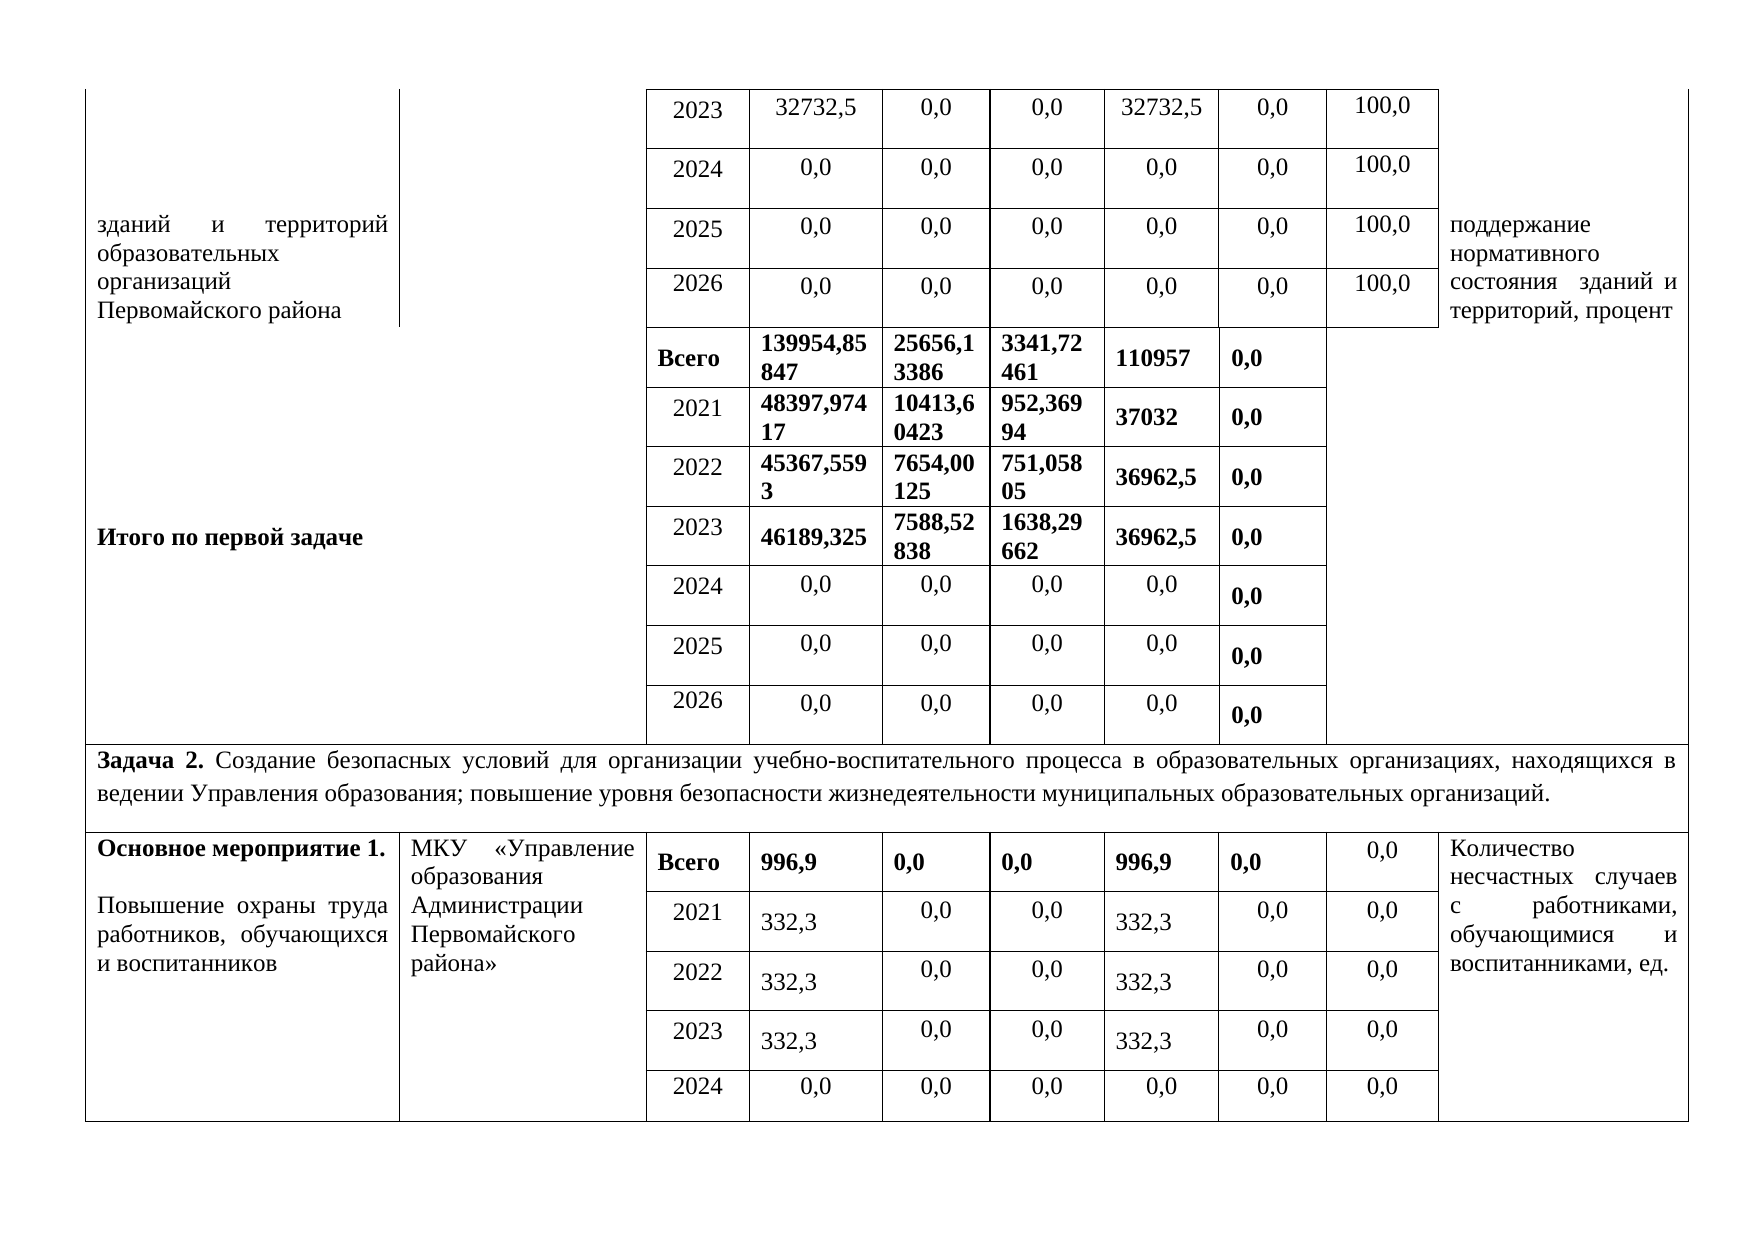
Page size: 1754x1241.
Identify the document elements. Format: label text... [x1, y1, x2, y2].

table_cell 0,0 [883, 952, 989, 1010]
table_cell 36962,5 [1105, 447, 1219, 506]
table_cell 2024 [647, 149, 749, 208]
table_cell 0,0 [991, 952, 1104, 1010]
table_cell 0,0 [750, 626, 882, 684]
table_cell 0,0 [991, 209, 1104, 267]
table_cell 3341,72461 [991, 328, 1104, 387]
table_cell 2022 [647, 447, 749, 506]
table_cell 0,0 [750, 209, 882, 267]
table_cell 0,0 [883, 566, 989, 625]
table_cell 2026 [647, 686, 749, 744]
table_cell 139954,85847 [750, 328, 882, 387]
table_cell 0,0 [1220, 447, 1326, 506]
table_cell 0,0 [1105, 686, 1219, 744]
table_cell 0,0 [1105, 209, 1218, 267]
table_cell 10413,60423 [883, 388, 989, 446]
table_cell 751,05805 [991, 447, 1104, 506]
table_cell 0,0 [1105, 566, 1219, 625]
table_cell 0,0 [750, 1071, 882, 1121]
table_cell 45367,5593 [750, 447, 882, 506]
table_cell 0,0 [1219, 90, 1326, 148]
table_cell 0,0 [883, 149, 989, 208]
table_cell 32732,5 [750, 90, 882, 148]
table_cell 25656,13386 [883, 328, 989, 387]
table_cell 332,3 [750, 892, 882, 951]
table_cell 2021 [647, 892, 749, 951]
table_cell 0,0 [991, 1011, 1104, 1070]
table_cell 0,0 [883, 269, 989, 327]
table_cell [1439, 833, 1688, 1121]
table_cell Всего [647, 833, 749, 891]
table_cell 2025 [647, 209, 749, 267]
table_cell 37032 [1105, 388, 1219, 446]
table_cell 0,0 [750, 566, 882, 625]
table_cell 332,3 [1105, 1011, 1218, 1070]
table_cell 0,0 [883, 1011, 989, 1070]
table_cell 2022 [647, 952, 749, 1010]
table_cell 100,0 [1327, 269, 1438, 327]
table_cell 332,3 [1105, 892, 1218, 951]
table_cell 36962,5 [1105, 507, 1219, 565]
table_cell Основное мероприятие 1. Повышение охраны труда работников, обучающихся и воспитанников [86, 833, 399, 1121]
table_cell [400, 833, 646, 1121]
table_cell [1327, 327, 1688, 744]
table_cell 0,0 [1327, 892, 1438, 951]
table_cell 2023 [647, 507, 749, 565]
table_cell 2024 [647, 566, 749, 625]
table_cell 7588,52838 [883, 507, 989, 565]
table_cell Всего [647, 328, 749, 387]
table_cell 0,0 [991, 892, 1104, 951]
table_cell 996,9 [750, 833, 882, 891]
table_cell 0,0 [991, 626, 1104, 684]
table_cell 48397,97417 [750, 388, 882, 446]
table_cell 0,0 [883, 833, 989, 891]
table_cell 0,0 [1327, 1071, 1438, 1121]
table_cell 0,0 [1105, 1071, 1218, 1121]
table_cell 0,0 [1327, 952, 1438, 1010]
table_cell 0,0 [1105, 626, 1219, 684]
table_cell 0,0 [1327, 833, 1438, 891]
table_cell 1638,29662 [991, 507, 1104, 565]
table_cell Задача 2. Создание безопасных условий для организации учебно-воспитательного процесса в образовательных организациях, находящихся в ведении Управления образования; повышение уровня безопасности жизнедеятельности муниципальных образовательных организаций. [86, 745, 1688, 832]
table_cell 0,0 [1219, 209, 1326, 267]
table_cell 952,36994 [991, 388, 1104, 446]
table_cell 2024 [647, 1071, 749, 1121]
table_cell 100,0 [1327, 90, 1438, 148]
table_cell 0,0 [1220, 388, 1326, 446]
table_cell 2021 [647, 388, 749, 446]
table_cell 0,0 [883, 90, 989, 148]
table_cell 110957 [1105, 328, 1219, 387]
table_cell 0,0 [991, 269, 1104, 327]
table_cell 0,0 [991, 90, 1104, 148]
table_cell 0,0 [1219, 1071, 1326, 1121]
table_cell 0,0 [750, 269, 882, 327]
table_cell 332,3 [750, 1011, 882, 1070]
table_cell 0,0 [1327, 1011, 1438, 1070]
table_cell 0,0 [883, 1071, 989, 1121]
table_cell 0,0 [1220, 626, 1326, 684]
table_cell 0,0 [991, 149, 1104, 208]
table_cell 100,0 [1327, 209, 1438, 267]
table_cell 0,0 [1219, 833, 1326, 891]
table_cell 0,0 [1219, 952, 1326, 1010]
table_cell 46189,325 [750, 507, 882, 565]
table_cell 0,0 [883, 209, 989, 267]
table_cell 0,0 [991, 1071, 1104, 1121]
table_cell 0,0 [991, 566, 1104, 625]
table_cell 100,0 [1327, 149, 1438, 208]
table_cell 0,0 [991, 833, 1104, 891]
table_cell 0,0 [1219, 892, 1326, 951]
table_cell 0,0 [1220, 686, 1326, 744]
table_cell 0,0 [1220, 328, 1326, 387]
table_cell 32732,5 [1105, 90, 1218, 148]
table_cell 0,0 [1105, 269, 1218, 327]
table_cell 0,0 [1220, 507, 1326, 565]
table_cell 0,0 [1219, 269, 1326, 327]
table_cell 0,0 [750, 686, 882, 744]
table_cell 0,0 [883, 626, 989, 684]
table_cell 996,9 [1105, 833, 1218, 891]
table_cell 0,0 [1219, 1011, 1326, 1070]
table_cell 0,0 [991, 686, 1104, 744]
table_cell 2023 [647, 1011, 749, 1070]
table_cell 0,0 [1105, 149, 1218, 208]
table_cell 0,0 [883, 686, 989, 744]
table_cell 2026 [647, 269, 749, 327]
table_cell 2025 [647, 626, 749, 684]
table_cell 0,0 [883, 892, 989, 951]
table_cell 0,0 [1220, 566, 1326, 625]
table_cell 2023 [647, 90, 749, 148]
table_cell 0,0 [1219, 149, 1326, 208]
table_cell 332,3 [1105, 952, 1218, 1010]
table_cell 7654,00125 [883, 447, 989, 506]
table_cell 0,0 [750, 149, 882, 208]
table_cell Итого по первой задаче [86, 327, 646, 744]
table_cell 332,3 [750, 952, 882, 1010]
